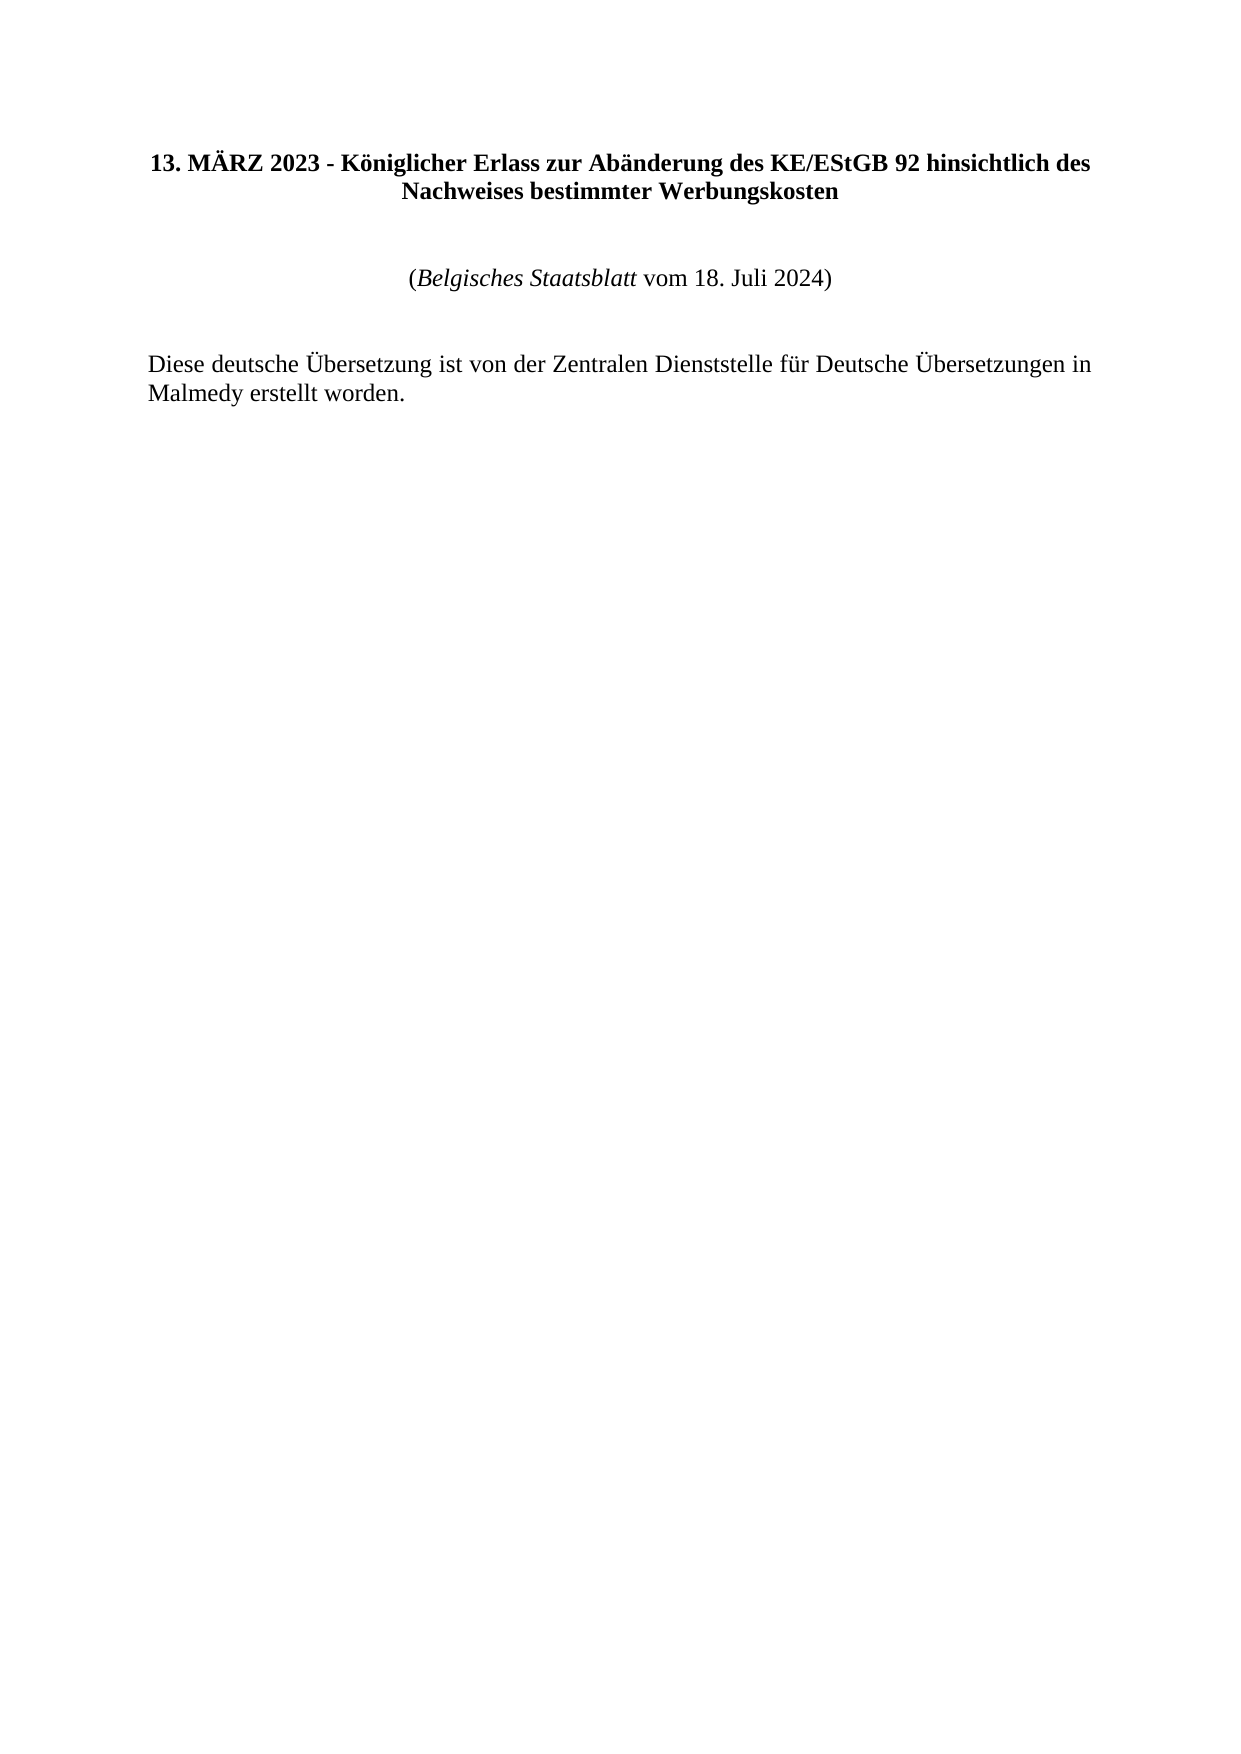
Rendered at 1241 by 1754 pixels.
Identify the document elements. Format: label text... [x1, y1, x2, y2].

text (Belgisches Staatsblatt vom 18. Juli 2024) [148, 263, 1092, 291]
text 13. MÄRZ 2023 - Königlicher Erlass zur Abänderung des KE/EStGB 92 hinsichtlich des Nachweises bestimmter Werbungskosten [148, 148, 1092, 205]
text Diese deutsche Übersetzung ist von der Zentralen Dienststelle für Deutsche Übersetzungen in Malmedy erstellt worden. [148, 349, 1092, 406]
